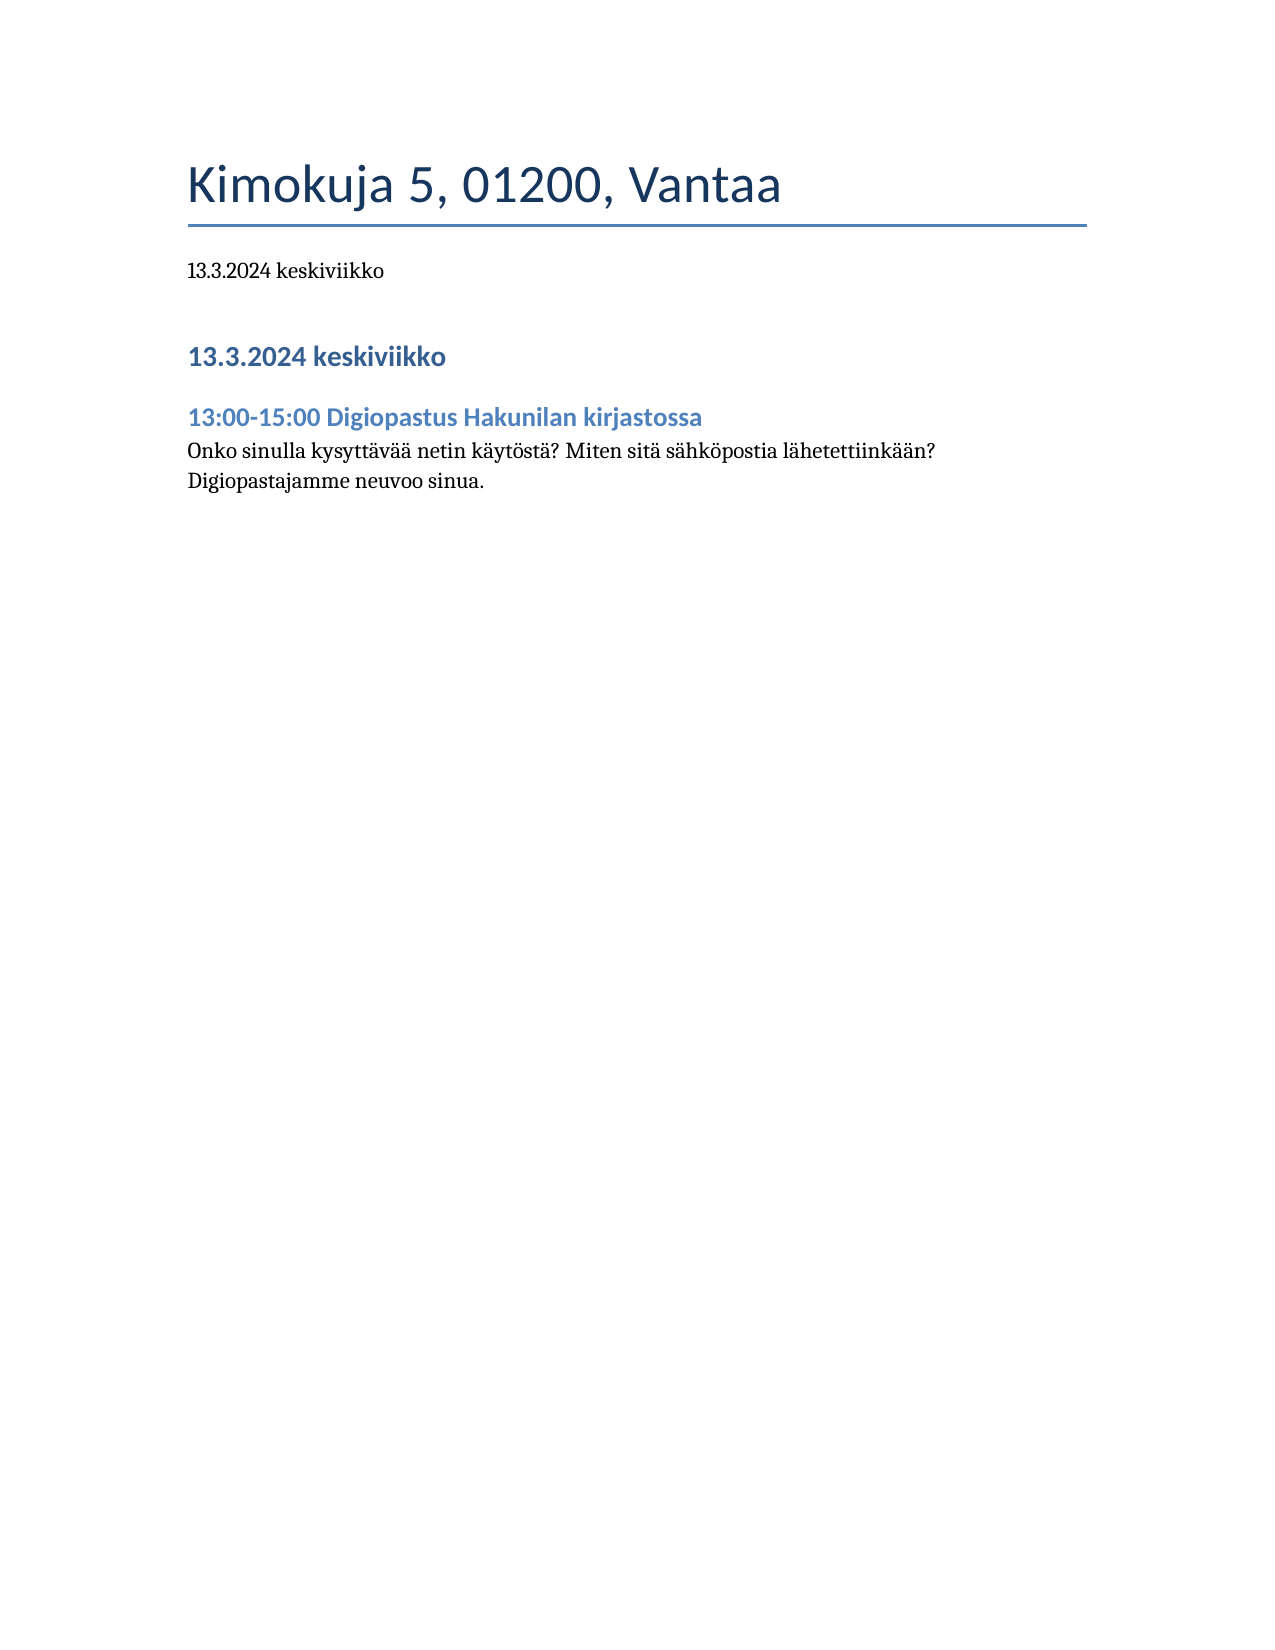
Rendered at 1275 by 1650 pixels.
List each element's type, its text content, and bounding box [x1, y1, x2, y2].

text Onko sinulla kysyttävää netin käytöstä? Miten sitä sähköpostia lähetettiinkään? Digiopastajamme neuvoo sinua. [187, 438, 1087, 494]
title Kimokuja 5, 01200, Vantaa [187, 150, 1087, 227]
subtitle 13.3.2024 keskiviikko [187, 338, 1087, 374]
subtitle 13:00-15:00 Digiopastus Hakunilan kirjastossa [187, 400, 1087, 433]
text 13.3.2024 keskiviikko [187, 258, 1087, 284]
